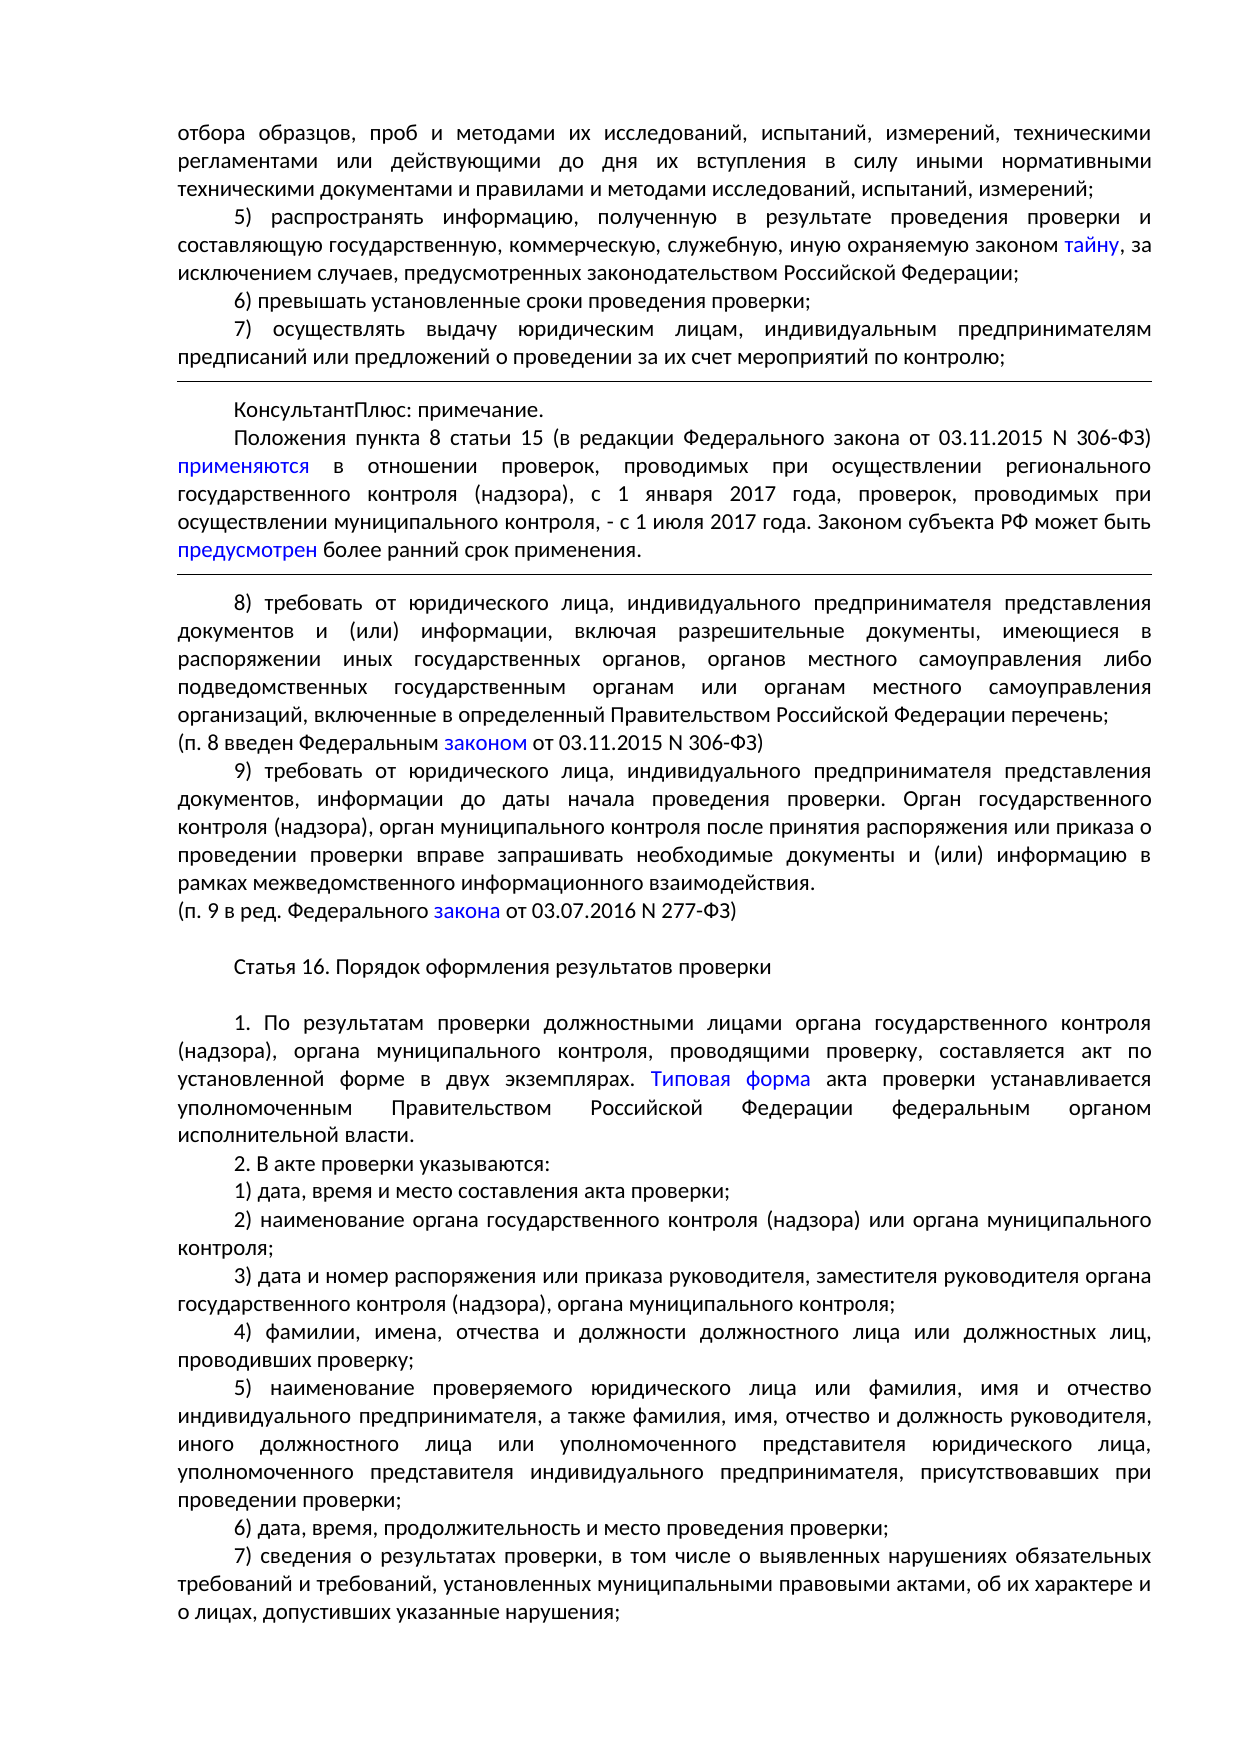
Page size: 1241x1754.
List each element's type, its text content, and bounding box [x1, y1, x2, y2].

text 3) дата и номер распоряжения или приказа руководителя, заместителя руководителя органа государственного контроля (надзора), органа муниципального контроля; [177, 1261, 1152, 1317]
text (п. 8 введен Федеральным законом от 03.11.2015 N 306-ФЗ) [177, 728, 1152, 756]
text 2) наименование органа государственного контроля (надзора) или органа муниципального контроля; [177, 1205, 1152, 1261]
text 1. По результатам проверки должностными лицами органа государственного контроля (надзора), органа муниципального контроля, проводящими проверку, составляется акт по установленной форме в двух экземплярах. Типовая форма акта проверки устанавливается уполномоченным Правительством Российской Федерации федеральным органом исполнительной власти. [177, 1008, 1152, 1149]
text КонсультантПлюс: примечание. [177, 395, 1152, 423]
text 5) наименование проверяемого юридического лица или фамилия, имя и отчество индивидуального предпринимателя, а также фамилия, имя, отчество и должность руководителя, иного должностного лица или уполномоченного представителя юридического лица, уполномоченного представителя индивидуального предпринимателя, присутствовавших при проведении проверки; [177, 1373, 1152, 1513]
text Статья 16. Порядок оформления результатов проверки [177, 952, 1152, 981]
text 7) сведения о результатах проверки, в том числе о выявленных нарушениях обязательных требований и требований, установленных муниципальными правовыми актами, об их характере и о лицах, допустивших указанные нарушения; [177, 1541, 1152, 1625]
text (п. 9 в ред. Федерального закона от 03.07.2016 N 277-ФЗ) [177, 896, 1152, 924]
text 5) распространять информацию, полученную в результате проведения проверки и составляющую государственную, коммерческую, служебную, иную охраняемую законом тайну, за исключением случаев, предусмотренных законодательством Российской Федерации; [177, 202, 1152, 286]
text 9) требовать от юридического лица, индивидуального предпринимателя представления документов, информации до даты начала проведения проверки. Орган государственного контроля (надзора), орган муниципального контроля после принятия распоряжения или приказа о проведении проверки вправе запрашивать необходимые документы и (или) информацию в рамках межведомственного информационного взаимодействия. [177, 756, 1152, 896]
text 6) дата, время, продолжительность и место проведения проверки; [177, 1513, 1152, 1541]
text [177, 118, 1152, 202]
text 6) превышать установленные сроки проведения проверки; [177, 286, 1152, 314]
text Положения пункта 8 статьи 15 (в редакции Федерального закона от 03.11.2015 N 306-ФЗ) применяются в отношении проверок, проводимых при осуществлении регионального государственного контроля (надзора), с 1 января 2017 года, проверок, проводимых при осуществлении муниципального контроля, - с 1 июля 2017 года. Законом субъекта РФ может быть предусмотрен более ранний срок применения. [177, 423, 1152, 563]
text 1) дата, время и место составления акта проверки; [177, 1177, 1152, 1205]
text 7) осуществлять выдачу юридическим лицам, индивидуальным предпринимателям предписаний или предложений о проведении за их счет мероприятий по контролю; [177, 314, 1152, 370]
text 8) требовать от юридического лица, индивидуального предпринимателя представления документов и (или) информации, включая разрешительные документы, имеющиеся в распоряжении иных государственных органов, органов местного самоуправления либо подведомственных государственным органам или органам местного самоуправления организаций, включенные в определенный Правительством Российской Федерации перечень; [177, 588, 1152, 728]
text 2. В акте проверки указываются: [177, 1149, 1152, 1177]
text 4) фамилии, имена, отчества и должности должностного лица или должностных лиц, проводивших проверку; [177, 1317, 1152, 1373]
